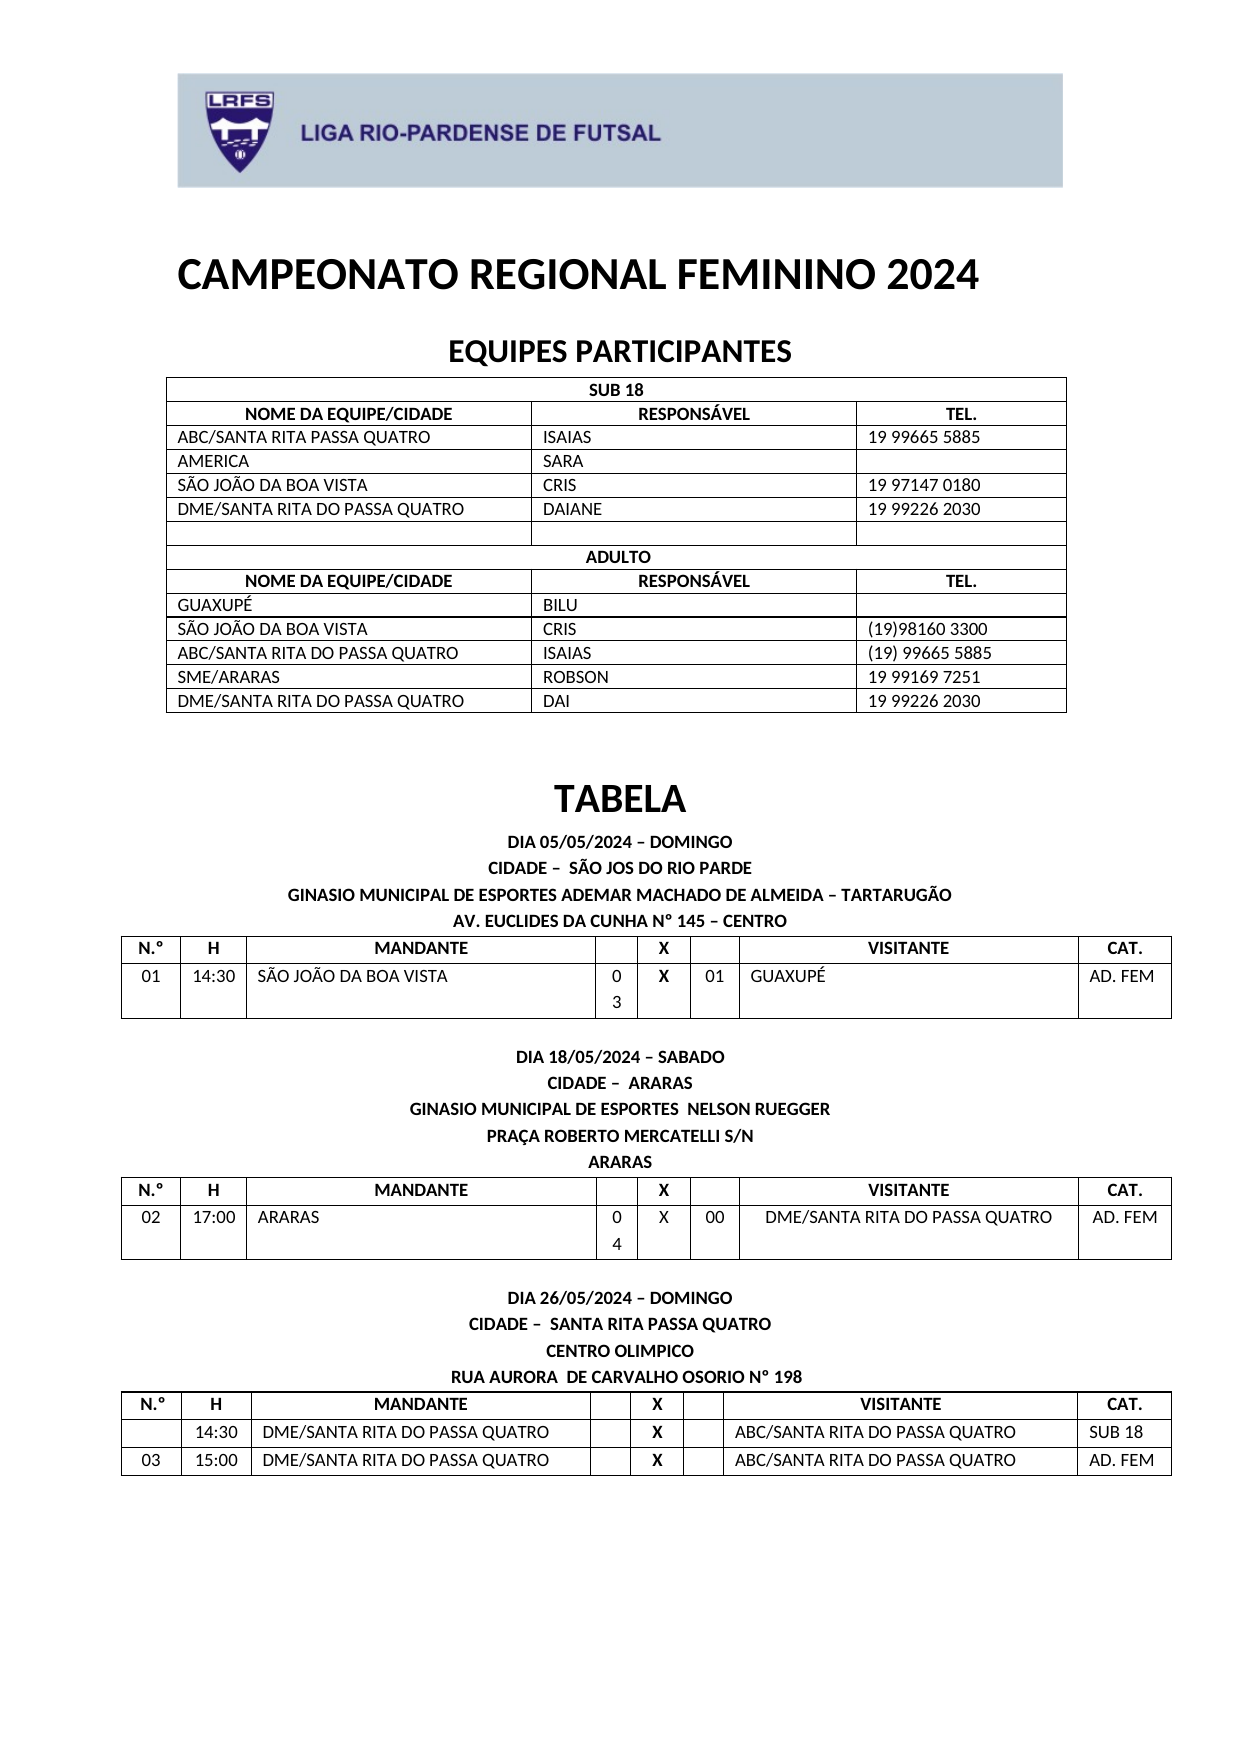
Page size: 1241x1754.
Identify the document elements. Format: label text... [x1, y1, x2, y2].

table_cell [857, 522, 1066, 544]
table_cell [684, 1448, 723, 1475]
text CIDADE – SÃO JOS DO RIO PARDE [177, 856, 1063, 879]
table_cell 19 99169 7251 [857, 665, 1066, 688]
table_cell 17:00 [181, 1206, 246, 1259]
table_cell 19 99665 5885 [857, 426, 1066, 449]
table_cell X [638, 1206, 690, 1259]
table_cell RESPONSÁVEL [532, 570, 856, 592]
table_header [684, 1393, 723, 1419]
table_cell [167, 522, 531, 544]
table_header CAT. [1079, 937, 1171, 963]
table_header [597, 1178, 637, 1204]
table_cell SÃO JOÃO DA BOA VISTA [247, 964, 595, 1017]
table_header [591, 1393, 630, 1419]
text DIA 26/05/2024 – DOMINGO [177, 1286, 1063, 1309]
table_cell ADULTO [167, 546, 1066, 568]
table_cell RESPONSÁVEL [532, 402, 856, 425]
table_cell DME/SANTA RITA DO PASSA QUATRO [252, 1448, 590, 1475]
table_header [691, 1178, 739, 1204]
table_cell SME/ARARAS [167, 665, 531, 688]
table_header X [631, 1393, 683, 1419]
table_cell 15:00 [182, 1448, 251, 1475]
table_cell AD. FEM [1079, 1206, 1171, 1259]
text RUA AURORA DE CARVALHO OSORIO Nº 198 [177, 1365, 1063, 1388]
table_header MANDANTE [252, 1393, 590, 1419]
table_header N.º [122, 1393, 181, 1419]
table_cell [591, 1420, 630, 1447]
table_cell 02 [122, 1206, 180, 1259]
table_cell [857, 450, 1066, 473]
table_cell ABC/SANTA RITA PASSA QUATRO [167, 426, 531, 449]
table_cell AD. FEM [1078, 1448, 1171, 1475]
table_header CAT. [1079, 1178, 1171, 1204]
table_header H [182, 1393, 251, 1419]
table_cell 01 [691, 964, 739, 1017]
table_header N.º [122, 1178, 180, 1204]
table_cell 03 [122, 1448, 181, 1475]
table_cell [532, 522, 856, 544]
table_cell CRIS [532, 618, 856, 640]
table_cell SÃO JOÃO DA BOA VISTA [167, 474, 531, 497]
text ARARAS [177, 1150, 1063, 1173]
table_cell NOME DA EQUIPE/CIDADE [167, 570, 531, 592]
table_cell SUB 18 [1078, 1420, 1171, 1447]
table_header VISITANTE [740, 937, 1078, 963]
table_header X [638, 937, 690, 963]
table_cell TEL. [857, 570, 1066, 592]
table_header MANDANTE [247, 1178, 596, 1204]
table_cell SÃO JOÃO DA BOA VISTA [167, 618, 531, 640]
table_cell 19 99226 2030 [857, 498, 1066, 521]
text DIA 18/05/2024 – SABADO [177, 1045, 1063, 1068]
table_cell AMERICA [167, 450, 531, 473]
table_header X [638, 1178, 690, 1204]
table_cell [857, 594, 1066, 616]
table_cell DME/SANTA RITA DO PASSA QUATRO [252, 1420, 590, 1447]
table_cell [684, 1420, 723, 1447]
table_cell DME/SANTA RITA DO PASSA QUATRO [167, 689, 531, 712]
table_header VISITANTE [740, 1178, 1078, 1204]
table_cell 03 [596, 964, 637, 1017]
table_cell TEL. [857, 402, 1066, 425]
table_cell DAI [532, 689, 856, 712]
table_header VISITANTE [724, 1393, 1077, 1419]
table_cell AD. FEM [1079, 964, 1171, 1017]
table_cell ISAIAS [532, 426, 856, 449]
text EQUIPES PARTICIPANTES [177, 330, 1063, 371]
table_cell X [631, 1420, 683, 1447]
table_cell ABC/SANTA RITA DO PASSA QUATRO [724, 1448, 1077, 1475]
table_cell X [631, 1448, 683, 1475]
table_cell 19 99226 2030 [857, 689, 1066, 712]
text CAMPEONATO REGIONAL FEMININO 2024 [177, 245, 1063, 301]
table_cell DME/SANTA RITA DO PASSA QUATRO [740, 1206, 1078, 1259]
text PRAÇA ROBERTO MERCATELLI S/N [177, 1124, 1063, 1147]
table_header [691, 937, 739, 963]
table_cell (19) 99665 5885 [857, 641, 1066, 664]
table_cell X [638, 964, 690, 1017]
text GINASIO MUNICIPAL DE ESPORTES ADEMAR MACHADO DE ALMEIDA – TARTARUGÃO [177, 883, 1063, 906]
table_header CAT. [1078, 1393, 1171, 1419]
table_cell DAIANE [532, 498, 856, 521]
table_cell 14:30 [181, 964, 246, 1017]
table_cell GUAXUPÉ [740, 964, 1078, 1017]
table_cell 14:30 [182, 1420, 251, 1447]
text CENTRO OLIMPICO [177, 1339, 1063, 1362]
text AV. EUCLIDES DA CUNHA Nº 145 – CENTRO [177, 909, 1063, 932]
text CIDADE – SANTA RITA PASSA QUATRO [177, 1312, 1063, 1335]
table_cell CRIS [532, 474, 856, 497]
table_cell 04 [597, 1206, 637, 1259]
table_header SUB 18 [167, 378, 1066, 401]
table_cell NOME DA EQUIPE/CIDADE [167, 402, 531, 425]
table_header H [181, 937, 246, 963]
table_cell ISAIAS [532, 641, 856, 664]
table_cell ROBSON [532, 665, 856, 688]
table_cell 01 [122, 964, 180, 1017]
table_cell SARA [532, 450, 856, 473]
table_cell GUAXUPÉ [167, 594, 531, 616]
table_cell ABC/SANTA RITA DO PASSA QUATRO [724, 1420, 1077, 1447]
table_cell ARARAS [247, 1206, 596, 1259]
text CIDADE – ARARAS [177, 1071, 1063, 1094]
table_cell [591, 1448, 630, 1475]
text GINASIO MUNICIPAL DE ESPORTES NELSON RUEGGER [177, 1098, 1063, 1121]
table_header [596, 937, 637, 963]
table_cell 00 [691, 1206, 739, 1259]
table_header MANDANTE [247, 937, 595, 963]
table_cell DME/SANTA RITA DO PASSA QUATRO [167, 498, 531, 521]
picture [177, 73, 1063, 188]
table_header N.º [122, 937, 180, 963]
text DIA 05/05/2024 – DOMINGO [177, 830, 1063, 853]
table_cell [122, 1420, 181, 1447]
table_cell BILU [532, 594, 856, 616]
table_cell ABC/SANTA RITA DO PASSA QUATRO [167, 641, 531, 664]
text TABELA [177, 772, 1063, 822]
table_cell (19)98160 3300 [857, 618, 1066, 640]
table_header H [181, 1178, 246, 1204]
table_cell 19 97147 0180 [857, 474, 1066, 497]
